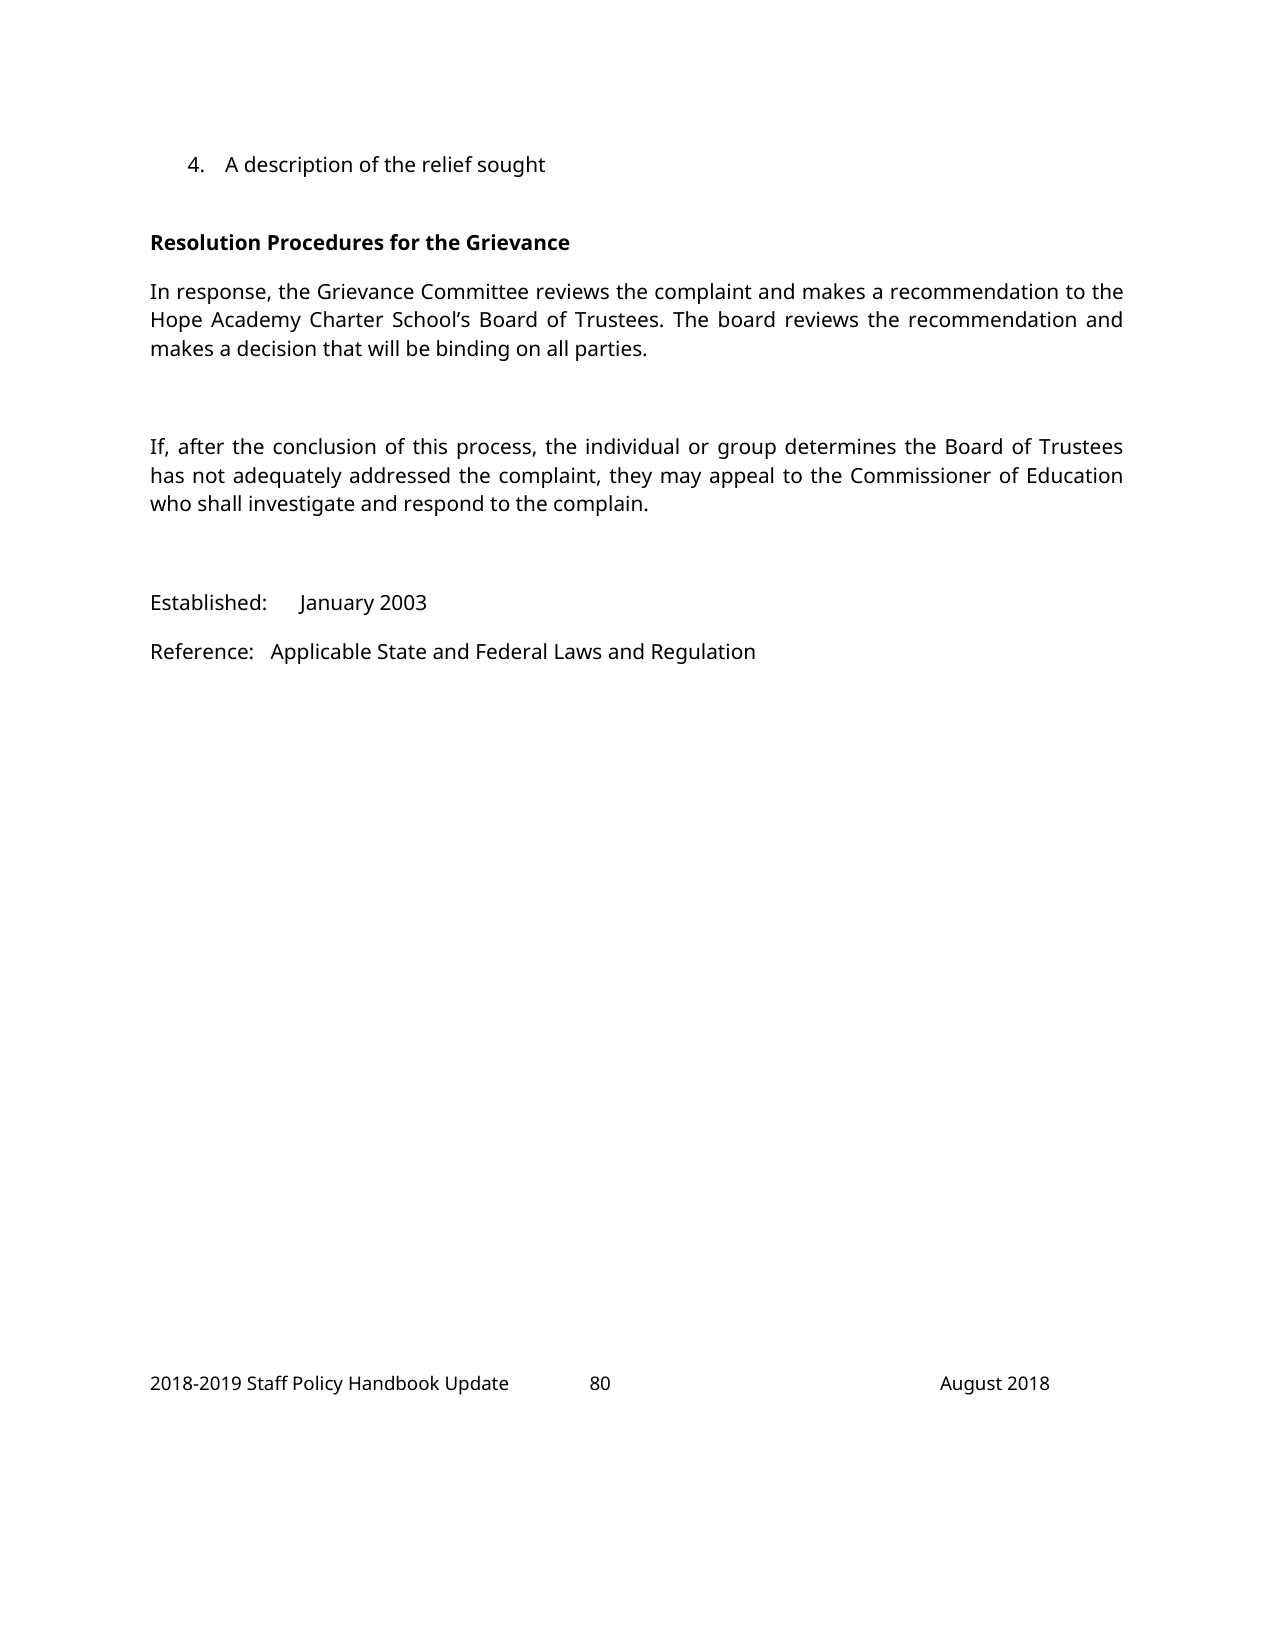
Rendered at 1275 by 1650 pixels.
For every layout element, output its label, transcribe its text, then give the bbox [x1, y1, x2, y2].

text In response, the Grievance Committee reviews the complaint and makes a recommendation to the Hope Academy Charter School’s Board of Trustees. The board reviews the recommendation and makes a decision that will be binding on all parties. [150, 277, 1125, 362]
text Reference: Applicable State and Federal Laws and Regulation [150, 637, 1125, 666]
text Established: January 2003 [150, 588, 1125, 616]
text If, after the conclusion of this process, the individual or group determines the Board of Trustees has not adequately addressed the complaint, they may appeal to the Commissioner of Education who shall investigate and respond to the complain. [150, 432, 1125, 518]
list A description of the relief sought [187, 150, 1125, 178]
text Resolution Procedures for the Grievance [150, 228, 1125, 256]
